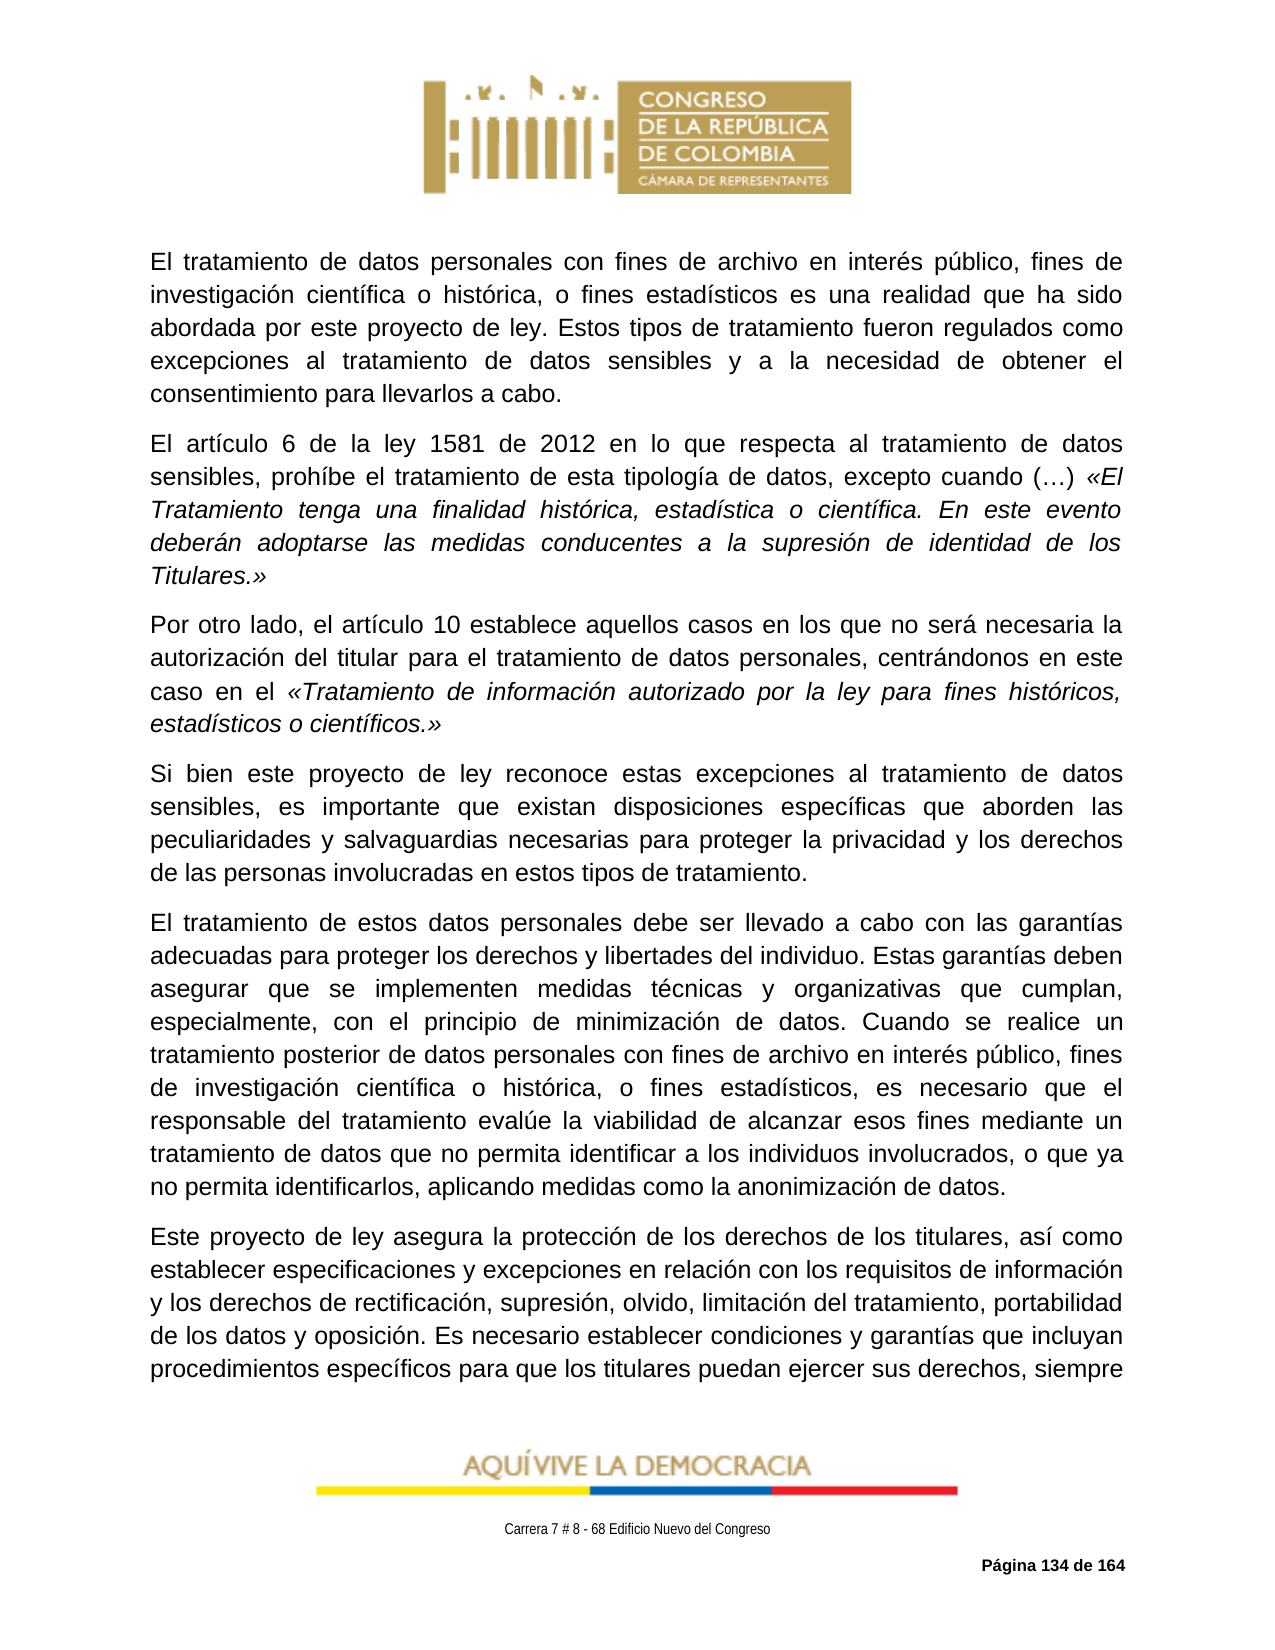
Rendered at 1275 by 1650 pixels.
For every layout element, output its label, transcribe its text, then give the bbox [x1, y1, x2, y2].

text El tratamiento de datos personales con fines de archivo en interés público, fines de investigación científica o histórica, o fines estadísticos es una realidad que ha sido abordada por este proyecto de ley. Estos tipos de tratamiento fueron regulados como excepciones al tratamiento de datos sensibles y a la necesidad de obtener el consentimiento para llevarlos a cabo. [150, 247, 1125, 408]
text El tratamiento de estos datos personales debe ser llevado a cabo con las garantías adecuadas para proteger los derechos y libertades del individuo. Estas garantías deben asegurar que se implementen medidas técnicas y organizativas que cumplan, especialmente, con el principio de minimización de datos. Cuando se realice un tratamiento posterior de datos personales con fines de archivo en interés público, fines de investigación científica o histórica, o fines estadísticos, es necesario que el responsable del tratamiento evalúe la viabilidad de alcanzar esos fines mediante un tratamiento de datos que no permita identificar a los individuos involucrados, o que ya no permita identificarlos, aplicando medidas como la anonimización de datos. [150, 908, 1125, 1201]
text El artículo 6 de la ley 1581 de 2012 en lo que respecta al tratamiento de datos sensibles, prohíbe el tratamiento de esta tipología de datos, excepto cuando (…) «El Tratamiento tenga una finalidad histórica, estadística o científica. En este evento deberán adoptarse las medidas conducentes a la supresión de identidad de los Titulares.» [150, 429, 1125, 589]
picture [296, 1440, 979, 1500]
text Por otro lado, el artículo 10 establece aquellos casos en los que no será necesaria la autorización del titular para el tratamiento de datos personales, centrándonos en este caso en el «Tratamiento de información autorizado por la ley para fines históricos, estadísticos o científicos.» [150, 610, 1125, 738]
picture [423, 75, 852, 194]
text Si bien este proyecto de ley reconoce estas excepciones al tratamiento de datos sensibles, es importante que existan disposiciones específicas que aborden las peculiaridades y salvaguardias necesarias para proteger la privacidad y los derechos de las personas involucradas en estos tipos de tratamiento. [150, 759, 1125, 887]
